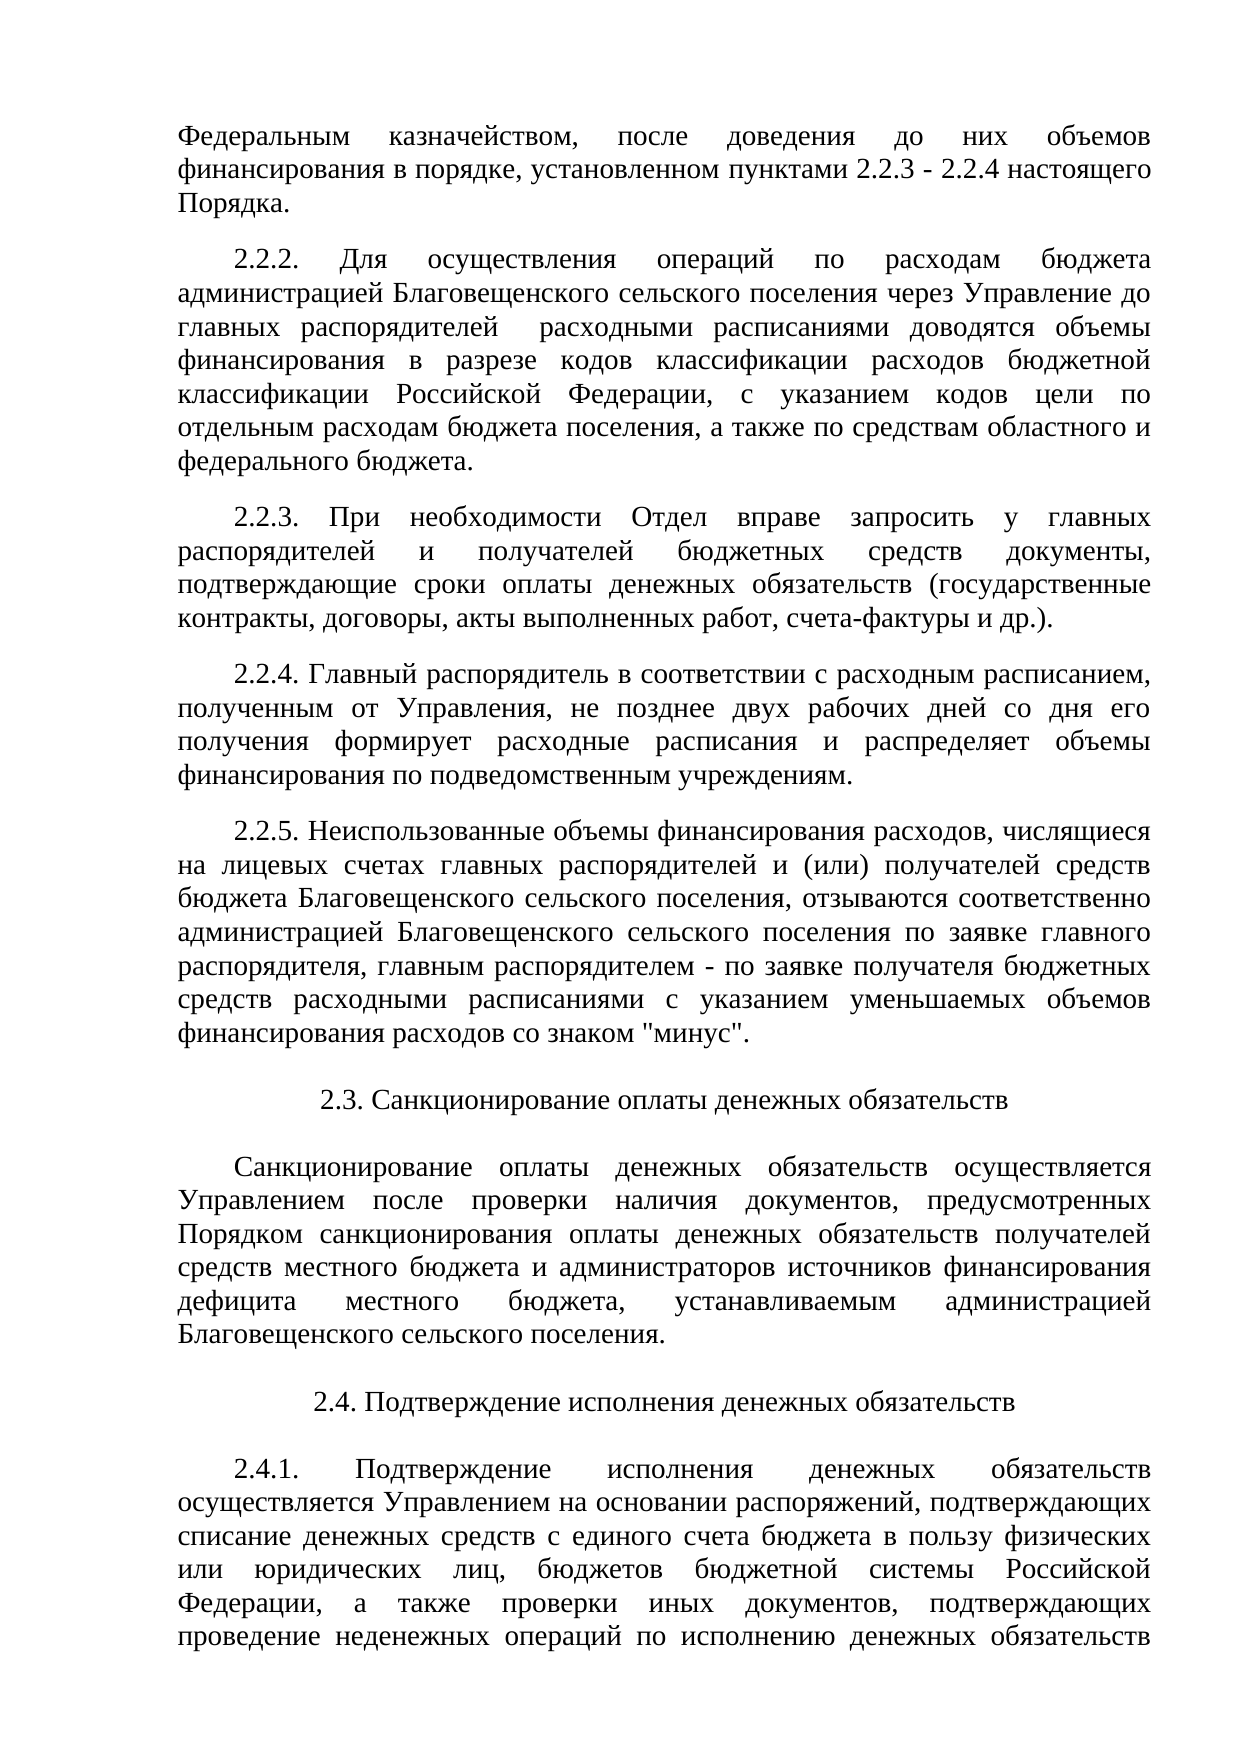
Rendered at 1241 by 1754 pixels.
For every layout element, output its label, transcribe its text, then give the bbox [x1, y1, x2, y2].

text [177, 1451, 1152, 1652]
text 2.2.5. Неиспользованные объемы финансирования расходов, числящиеся на лицевых счетах главных распорядителей и (или) получателей средств бюджета Благовещенского сельского поселения, отзываются соответственно администрацией Благовещенского сельского поселения по заявке главного распорядителя, главным распорядителем - по заявке получателя бюджетных средств расходными расписаниями с указанием уменьшаемых объемов финансирования расходов со знаком "минус". [177, 813, 1152, 1048]
text 2.2.4. Главный распорядитель в соответствии с расходным расписанием, полученным от Управления, не позднее двух рабочих дней со дня его получения формирует расходные расписания и распределяет объемы финансирования по подведомственным учреждениям. [177, 656, 1152, 791]
text Санкционирование оплаты денежных обязательств осуществляется Управлением после проверки наличия документов, предусмотренных Порядком санкционирования оплаты денежных обязательств получателей средств местного бюджета и администраторов источников финансирования дефицита местного бюджета, устанавливаемым администрацией Благовещенского сельского поселения. [177, 1149, 1152, 1350]
text 2.2.2. Для осуществления операций по расходам бюджета администрацией Благовещенского сельского поселения через Управление до главных распорядителей расходными расписаниями доводятся объемы финансирования в разрезе кодов классификации расходов бюджетной классификации Российской Федерации, с указанием кодов цели по отдельным расходам бюджета поселения, а также по средствам областного и федерального бюджета. [177, 242, 1152, 476]
text 2.4. Подтверждение исполнения денежных обязательств [177, 1384, 1152, 1417]
text 2.2.3. При необходимости Отдел вправе запросить у главных распорядителей и получателей бюджетных средств документы, подтверждающие сроки оплаты денежных обязательств (государственные контракты, договоры, акты выполненных работ, счета-фактуры и др.). [177, 499, 1152, 633]
text 2.3. Санкционирование оплаты денежных обязательств [177, 1082, 1152, 1115]
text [177, 118, 1152, 219]
